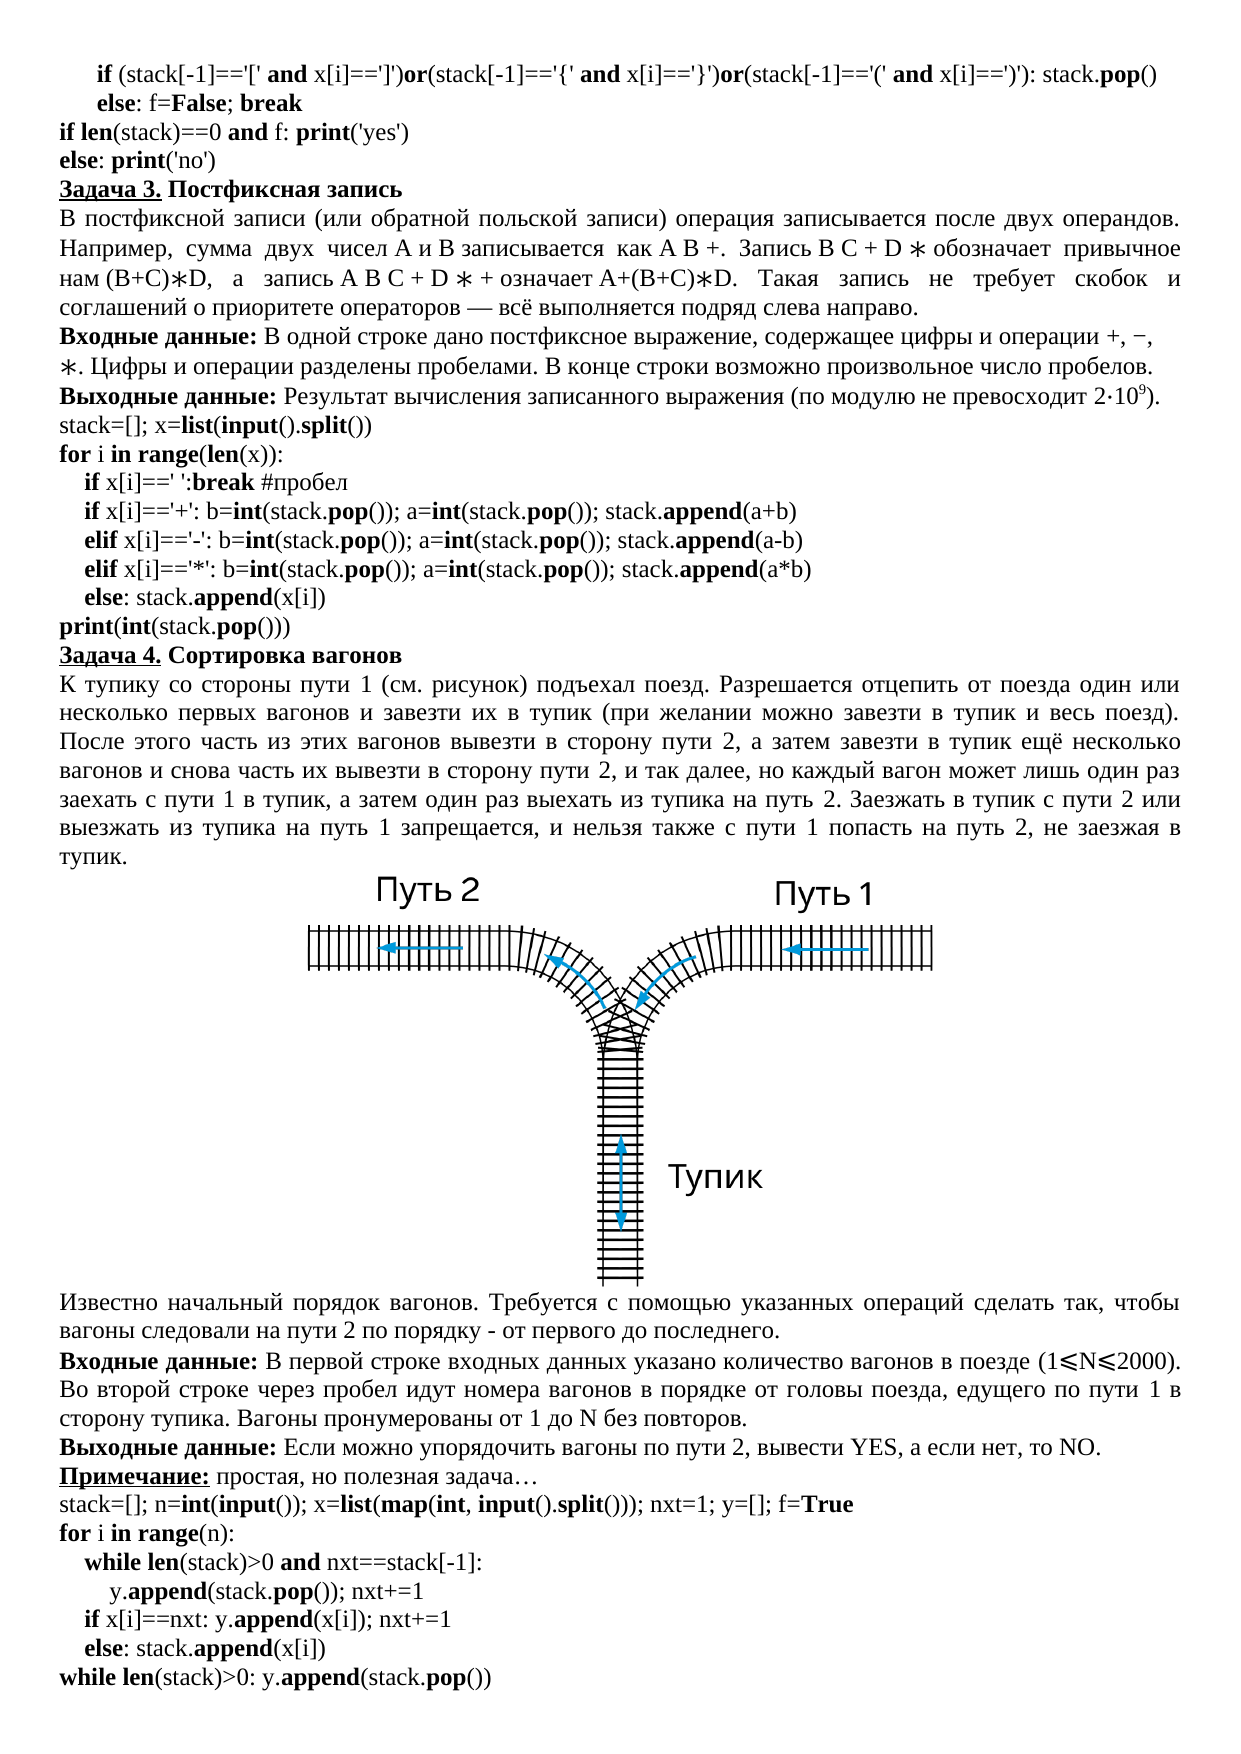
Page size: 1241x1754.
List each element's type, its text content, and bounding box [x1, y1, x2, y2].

text К тупику со стороны пути 1 (см. рисунок) подъехал поезд. Разрешается отцепить от поезда один или несколько первых вагонов и завезти их в тупик (при желании можно завезти в тупик и весь поезд). После этого часть из этих вагонов вывезти в сторону пути 2, а затем завезти в тупик ещё несколько вагонов и снова часть их вывезти в сторону пути 2, и так далее, но каждый вагон может лишь один раз заехать с пути 1 в тупик, а затем один раз выехать из тупика на путь 2. Заезжать в тупик с пути 2 или выезжать из тупика на путь 1 запрещается, и нельзя также с пути 1 попасть на путь 2, не заезжая в тупик. [59, 669, 1181, 870]
text if len(stack)==0 and f: print('yes') [59, 117, 1181, 145]
text Входные данные: В первой строке входных данных указано количество вагонов в поезде (1⩽N⩽2000). Во второй строке через пробел идут номера вагонов в порядке от головы поезда, едущего по пути 1 в сторону тупика. Вагоны пронумерованы от 1 до N без повторов. [59, 1344, 1181, 1432]
text if x[i]==' ':break #пробел [59, 467, 1181, 496]
text print(int(stack.pop())) [59, 611, 1181, 640]
picture [307, 870, 933, 1287]
text if (stack[-1]=='[' and x[i]==']')or(stack[-1]=='{' and x[i]=='}')or(stack[-1]=='(' and x[i]==')'): stack.pop() [59, 59, 1181, 88]
text while len(stack)>0 and nxt==stack[-1]: [59, 1547, 1181, 1576]
text for i in range(n): [59, 1518, 1181, 1547]
text if x[i]==nxt: y.append(x[i]); nxt+=1 [59, 1604, 1181, 1633]
text Выходные данные: Результат вычисления записанного выражения (по модулю не превосходит 2⋅109). [59, 380, 1181, 410]
text Задача 3. Постфиксная запись [59, 174, 1181, 203]
text else: f=False; break [59, 88, 1181, 117]
text Известно начальный порядок вагонов. Требуется с помощью указанных операций сделать так, чтобы вагоны следовали на пути 2 по порядку - от первого до последнего. [59, 1287, 1181, 1344]
text elif x[i]=='*': b=int(stack.pop()); a=int(stack.pop()); stack.append(a*b) [59, 554, 1181, 582]
text for i in range(len(x)): [59, 439, 1181, 467]
text Примечание: простая, но полезная задача… [59, 1461, 1181, 1489]
text else: stack.append(x[i]) [59, 582, 1181, 611]
text В постфиксной записи (или обратной польской записи) операция записывается после двух операндов. Например, сумма двух чисел A и B записывается как A B +. Запись B C + D ∗ обозначает привычное нам (B+C)∗D, а запись A B C + D ∗ + означает A+(B+C)∗D. Такая запись не требует скобок и соглашений о приоритете операторов — всё выполняется подряд слева направо. [59, 203, 1181, 321]
text elif x[i]=='-': b=int(stack.pop()); a=int(stack.pop()); stack.append(a-b) [59, 525, 1181, 554]
text stack=[]; x=list(input().split()) [59, 410, 1181, 439]
text if x[i]=='+': b=int(stack.pop()); a=int(stack.pop()); stack.append(a+b) [59, 496, 1181, 525]
text y.append(stack.pop()); nxt+=1 [59, 1576, 1181, 1604]
text while len(stack)>0: y.append(stack.pop()) [59, 1662, 1181, 1691]
text else: print('no') [59, 145, 1181, 174]
text stack=[]; n=int(input()); x=list(map(int, input().split())); nxt=1; y=[]; f=True [59, 1489, 1181, 1518]
text Задача 4. Сортировка вагонов [59, 640, 1181, 669]
text else: stack.append(x[i]) [59, 1633, 1181, 1662]
text Выходные данные: Если можно упорядочить вагоны по пути 2, вывести YES, а если нет, то NO. [59, 1432, 1181, 1461]
text Входные данные: В одной строке дано постфиксное выражение, содержащее цифры и операции +, −, ∗. Цифры и операции разделены пробелами. В конце строки возможно произвольное число пробелов. [59, 321, 1181, 380]
